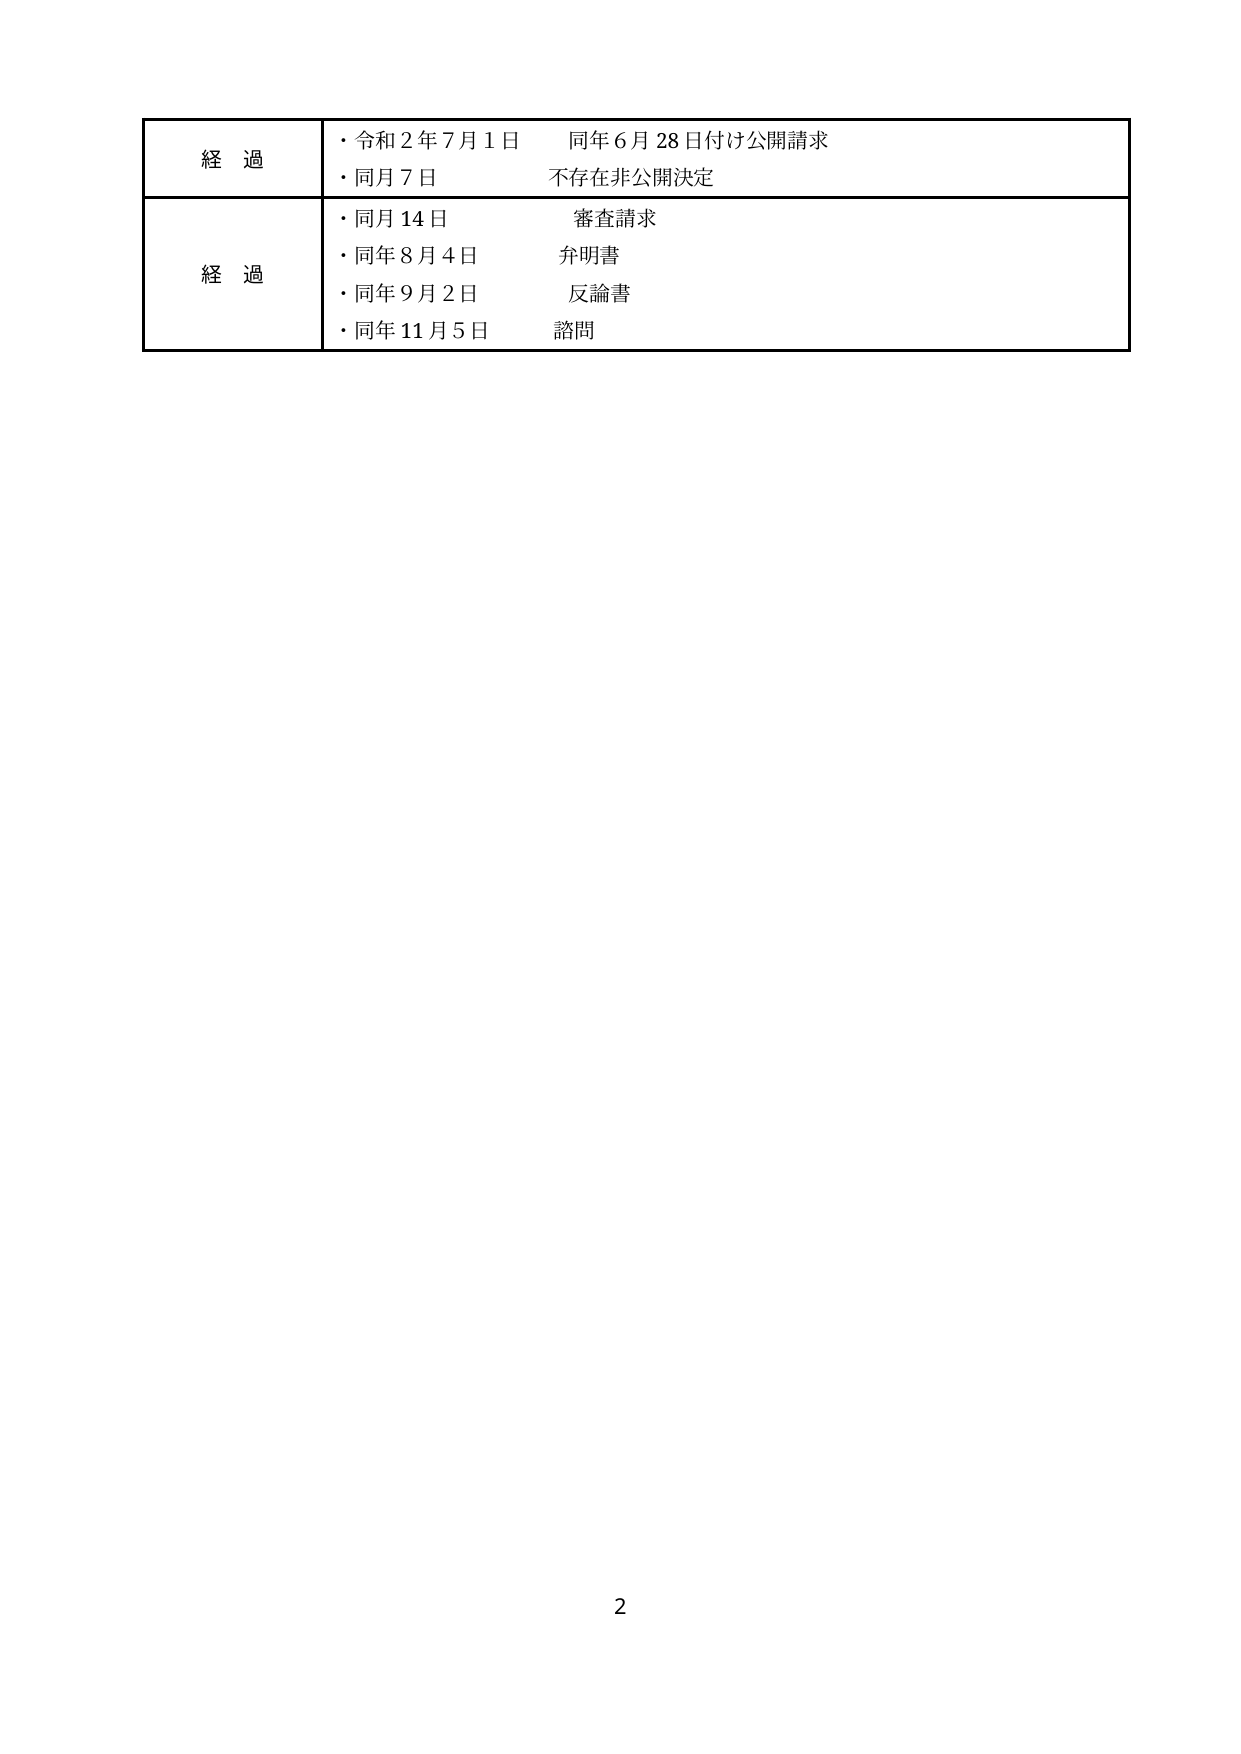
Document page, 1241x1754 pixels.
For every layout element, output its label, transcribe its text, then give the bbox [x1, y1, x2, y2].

table_cell 経 過 [145, 199, 321, 349]
table_cell ・同月14日 審査請求 ・同年８月４日 弁明書 ・同年９月２日 反論書 ・同年11月５日 諮問 [324, 199, 1128, 349]
table_cell 経 過 [145, 121, 321, 196]
table_cell ・令和２年７月１日 同年６月28日付け公開請求 ・同月７日 不存在非公開決定 [324, 121, 1128, 196]
